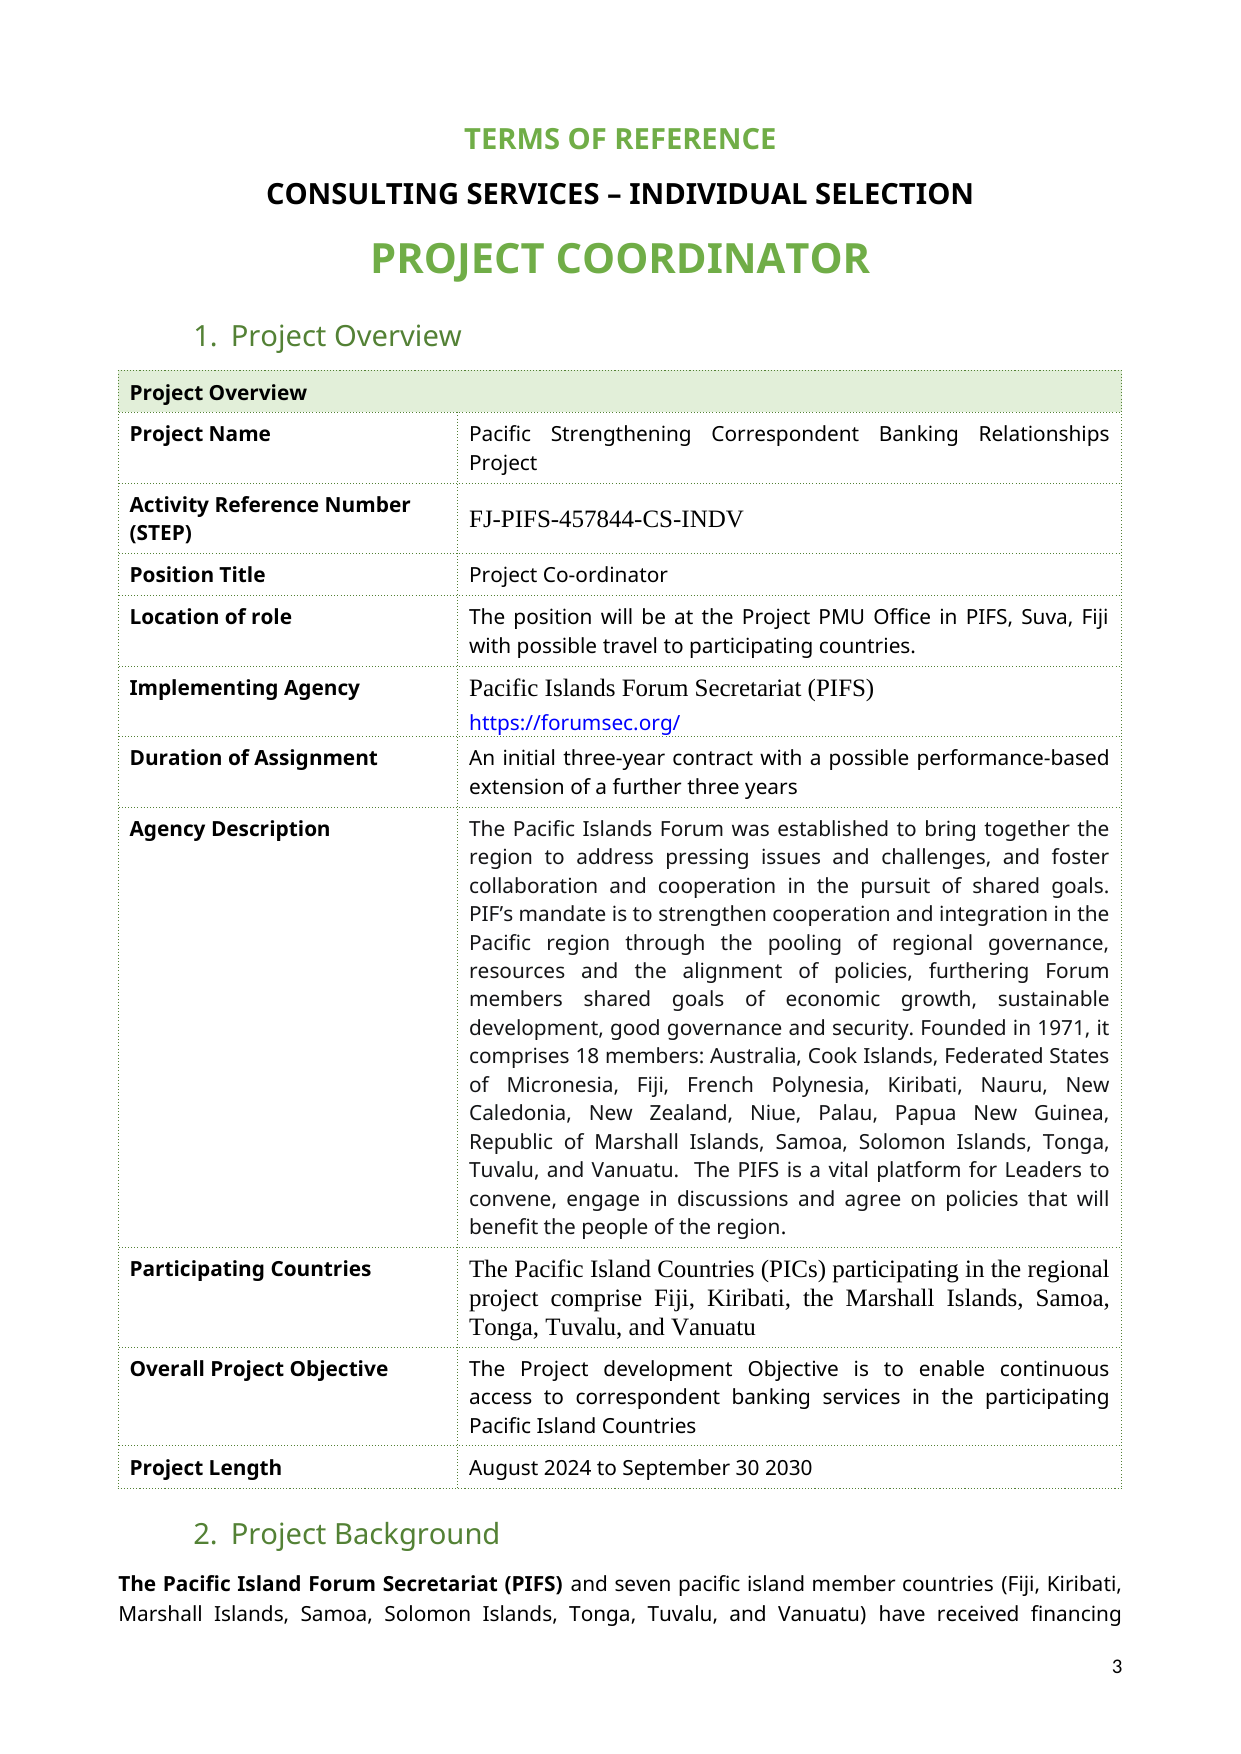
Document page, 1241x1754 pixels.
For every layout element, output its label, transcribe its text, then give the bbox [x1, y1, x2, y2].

table_cell Project Co-ordinator [458, 553, 1122, 595]
table_cell Pacific Strengthening Correspondent Banking Relationships Project [458, 412, 1122, 483]
table_cell Location of role [118, 595, 458, 666]
text PROJECT COORDINATOR [118, 229, 1122, 286]
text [118, 1569, 1122, 1628]
table_cell Overall Project Objective [118, 1347, 458, 1445]
table_cell Duration of Assignment [118, 736, 458, 807]
table_header Project Overview [118, 370, 1122, 412]
table_cell Activity Reference Number (STEP) [118, 483, 458, 553]
table_cell An initial three-year contract with a possible performance-based extension of a further three years [458, 736, 1122, 807]
text TERMS OF REFERENCE [118, 118, 1122, 158]
table_cell Project Name [118, 412, 458, 483]
text Project Overview [193, 315, 1122, 355]
text Project Background [193, 1513, 1122, 1553]
table_cell Participating Countries [118, 1247, 458, 1347]
table_cell August 2024 to September 30 2030 [458, 1445, 1122, 1487]
table_cell Position Title [118, 553, 458, 595]
table_cell Project Length [118, 1445, 458, 1487]
table_cell The position will be at the Project PMU Office in PIFS, Suva, Fiji with possible travel to participating countries. [458, 595, 1122, 666]
text CONSULTING SERVICES – INDIVIDUAL SELECTION [118, 173, 1122, 213]
table_cell Agency Description [118, 807, 458, 1247]
table_cell The Project development Objective is to enable continuous access to correspondent banking services in the participating Pacific Island Countries [458, 1347, 1122, 1445]
table_cell Implementing Agency [118, 666, 458, 736]
table_cell The Pacific Islands Forum was established to bring together the region to address pressing issues and challenges, and foster collaboration and cooperation in the pursuit of shared goals. PIF’s mandate is to strengthen cooperation and integration in the Pacific region through the pooling of regional governance, resources and the alignment of policies, furthering Forum members shared goals of economic growth, sustainable development, good governance and security. Founded in 1971, it comprises 18 members: Australia, Cook Islands, Federated States of Micronesia, Fiji, French Polynesia, Kiribati, Nauru, New Caledonia, New Zealand, Niue, Palau, Papua New Guinea, Republic of Marshall Islands, Samoa, Solomon Islands, Tonga, Tuvalu, and Vanuatu. The PIFS is a vital platform for Leaders to convene, engage in discussions and agree on policies that will benefit the people of the region. [458, 807, 1122, 1247]
